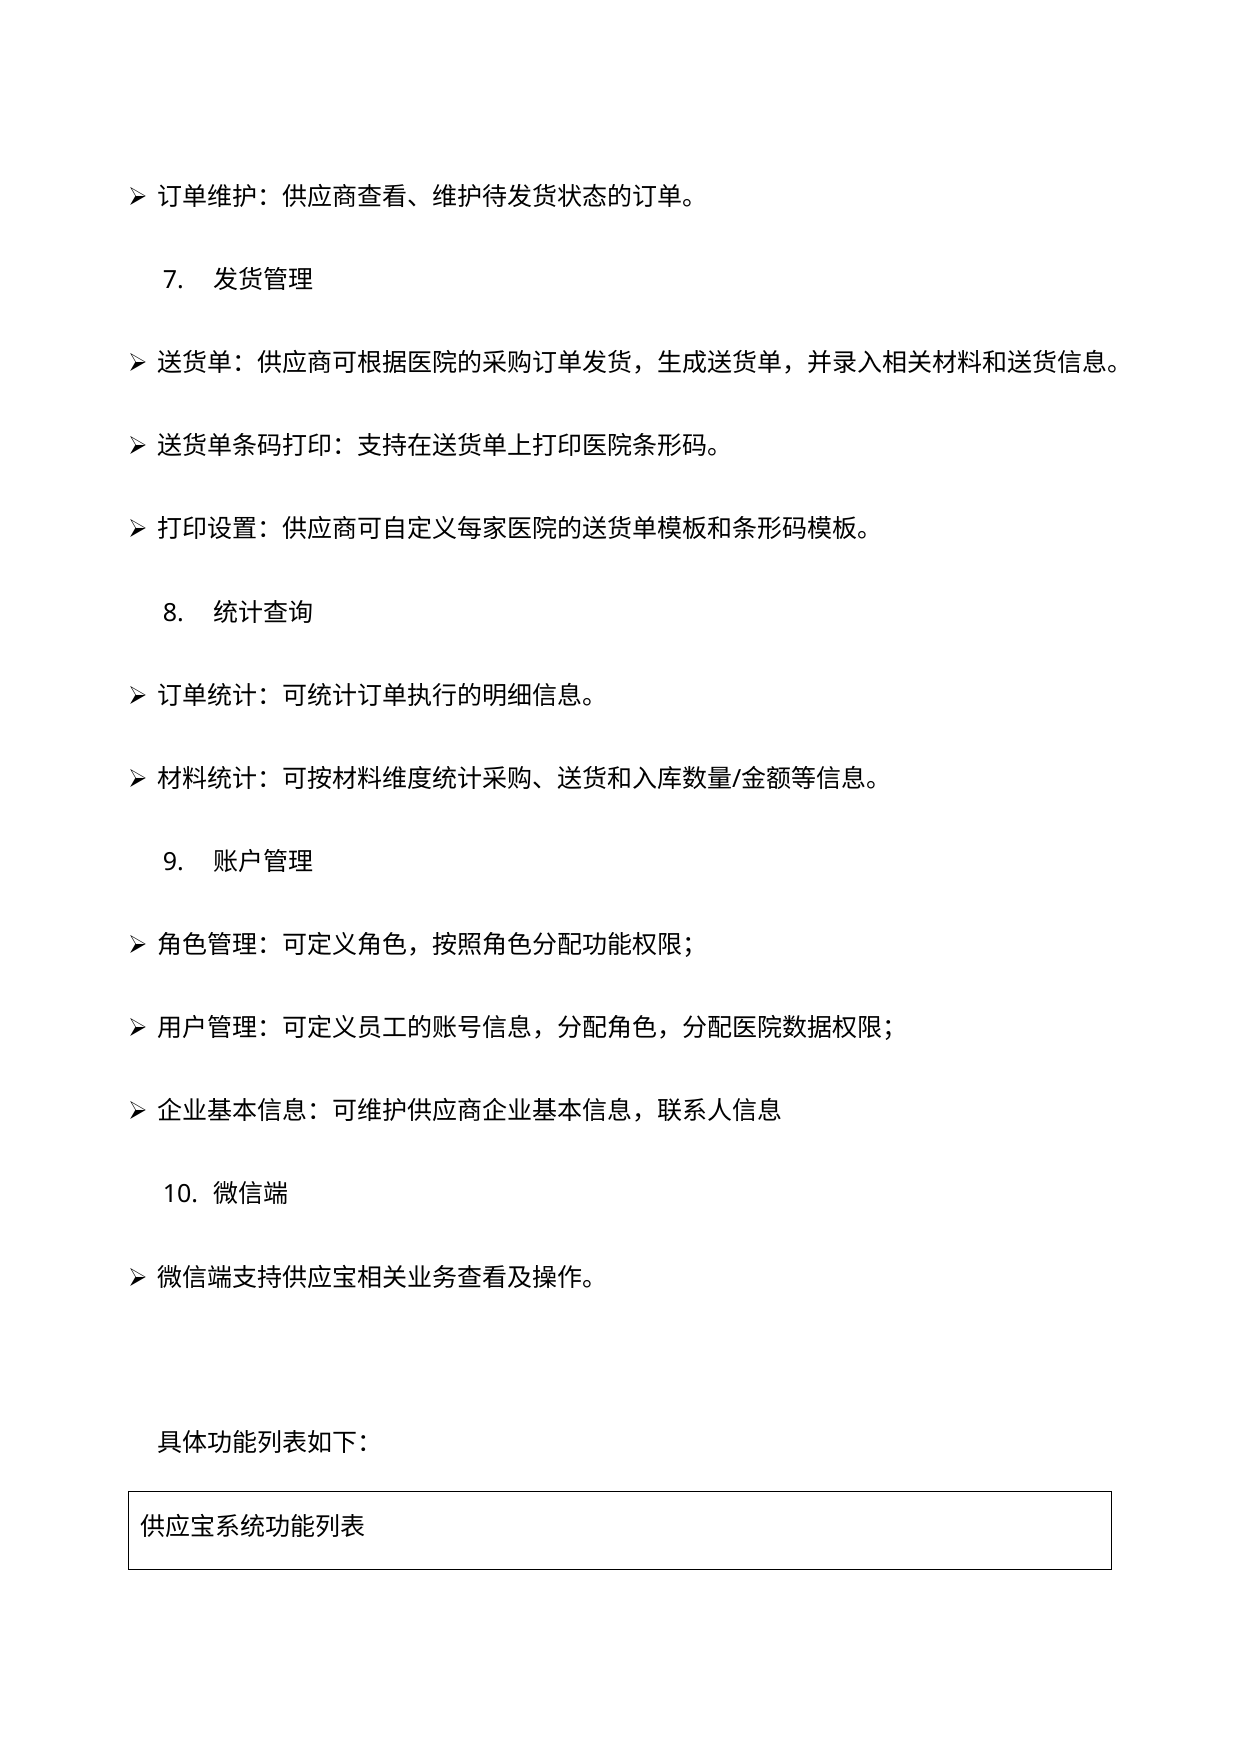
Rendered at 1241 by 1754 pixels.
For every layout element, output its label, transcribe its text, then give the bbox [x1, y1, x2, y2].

list 送货单：供应商可根据医院的采购订单发货，生成送货单，并录入相关材料和送货信息。 [128, 328, 1128, 393]
list 打印设置：供应商可自定义每家医院的送货单模板和条形码模板。 [128, 494, 1128, 559]
table_header 供应宝系统功能列表 [129, 1492, 1111, 1569]
list 发货管理 [163, 245, 1128, 310]
list 企业基本信息：可维护供应商企业基本信息，联系人信息 [128, 1076, 1128, 1141]
list 账户管理 [163, 827, 1128, 892]
list 订单维护：供应商查看、维护待发货状态的订单。 [128, 162, 1128, 227]
text 具体功能列表如下： [157, 1408, 1128, 1473]
list 订单统计：可统计订单执行的明细信息。 [128, 661, 1128, 726]
list 用户管理：可定义员工的账号信息，分配角色，分配医院数据权限； [128, 993, 1128, 1058]
list 微信端 [163, 1159, 1128, 1224]
list 微信端支持供应宝相关业务查看及操作。 [128, 1243, 1128, 1308]
list 角色管理：可定义角色，按照角色分配功能权限； [128, 910, 1128, 975]
list 统计查询 [163, 578, 1128, 643]
list 送货单条码打印：支持在送货单上打印医院条形码。 [128, 411, 1128, 476]
list 材料统计：可按材料维度统计采购、送货和入库数量/金额等信息。 [128, 744, 1128, 809]
